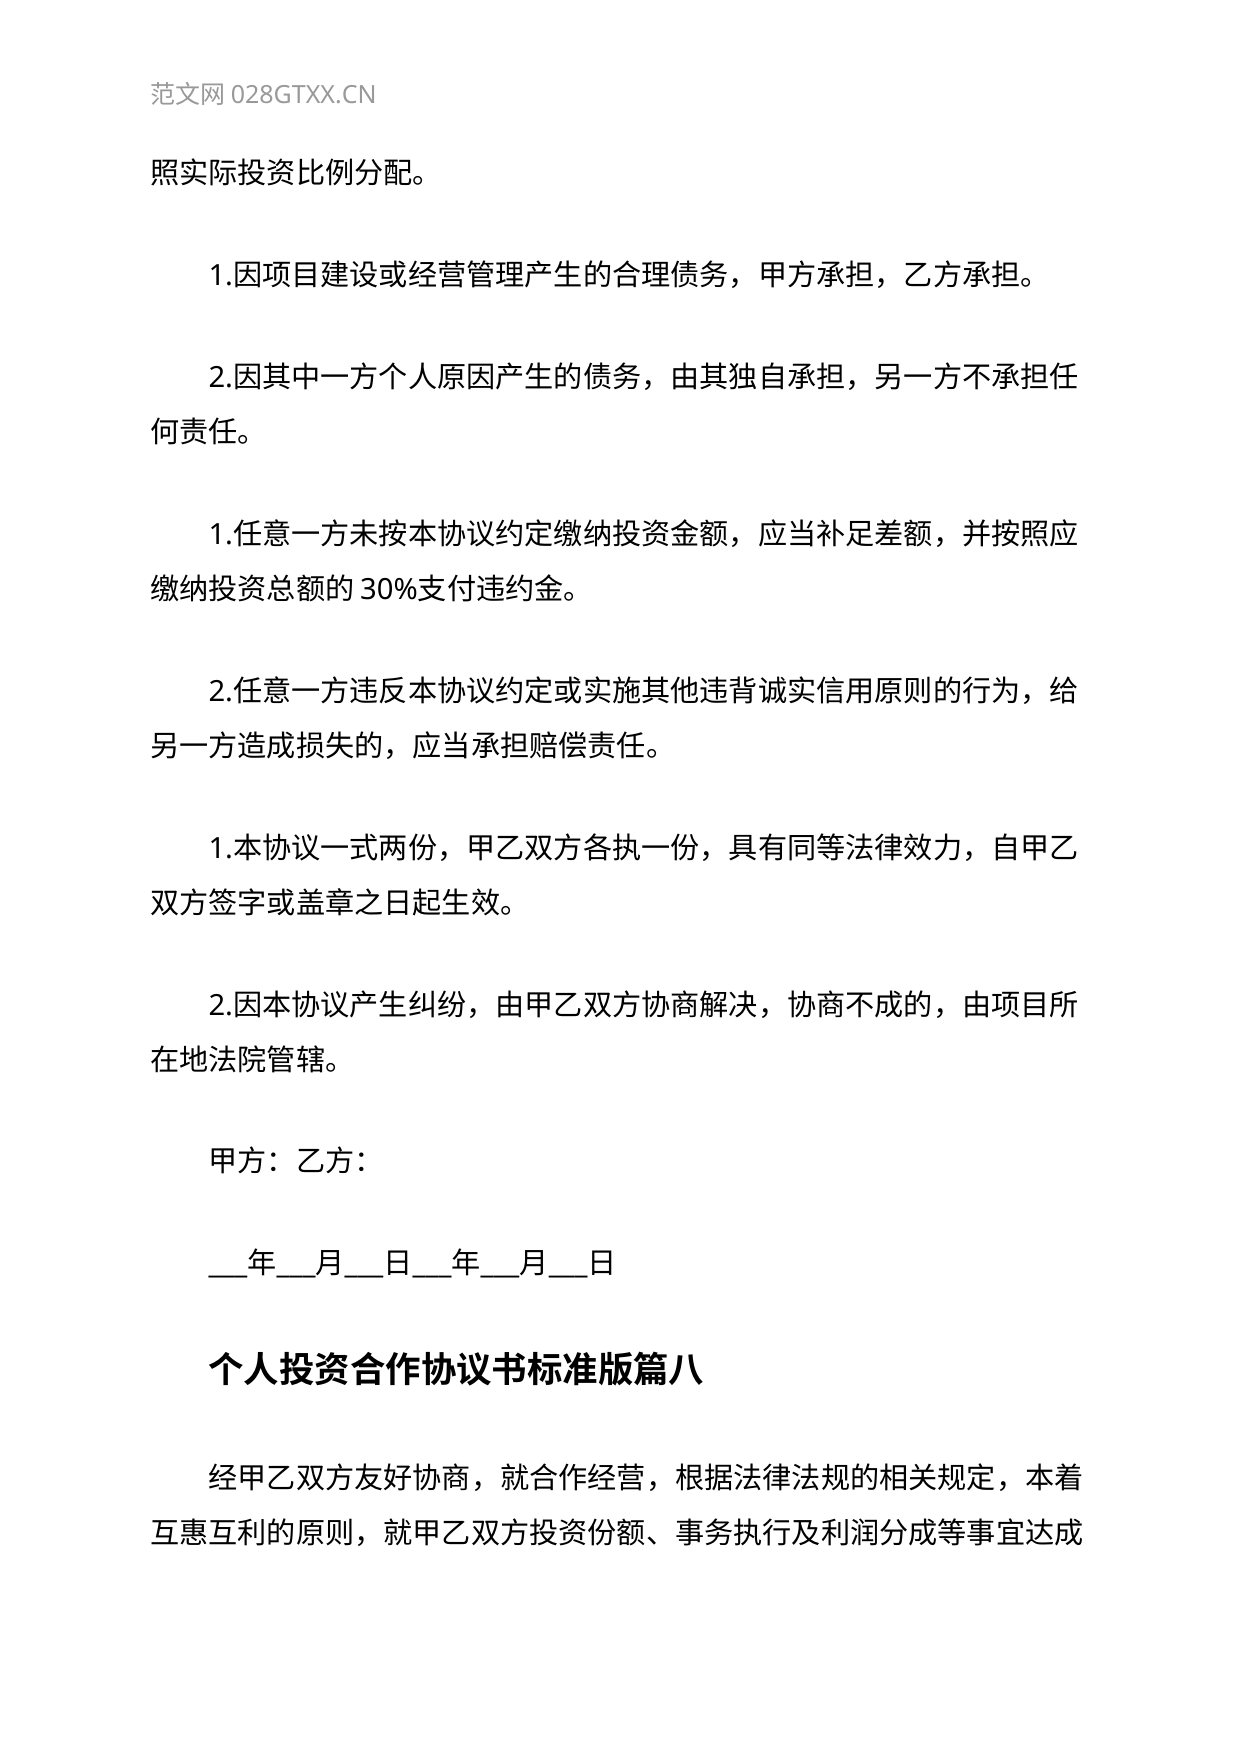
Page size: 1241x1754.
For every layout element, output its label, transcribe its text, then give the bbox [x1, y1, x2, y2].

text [150, 150, 1090, 192]
text 1.因项目建设或经营管理产生的合理债务，甲方承担，乙方承担。 [150, 252, 1090, 294]
text 1.本协议一式两份，甲乙双方各执一份，具有同等法律效力，自甲乙双方签字或盖章之日起生效。 [150, 824, 1090, 922]
text 1.任意一方未按本协议约定缴纳投资金额，应当补足差额，并按照应缴纳投资总额的30%支付违约金。 [150, 511, 1090, 608]
text 2.因本协议产生纠纷，由甲乙双方协商解决，协商不成的，由项目所在地法院管辖。 [150, 981, 1090, 1078]
text 2.因其中一方个人原因产生的债务，由其独自承担，另一方不承担任何责任。 [150, 354, 1090, 451]
text 个人投资合作协议书标准版篇八 [150, 1342, 1090, 1393]
text ___年___月___日___年___月___日 [150, 1239, 1090, 1282]
text 2.任意一方违反本协议约定或实施其他违背诚实信用原则的行为，给另一方造成损失的，应当承担赔偿责任。 [150, 667, 1090, 765]
text 甲方：乙方： [150, 1138, 1090, 1180]
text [150, 1455, 1090, 1552]
